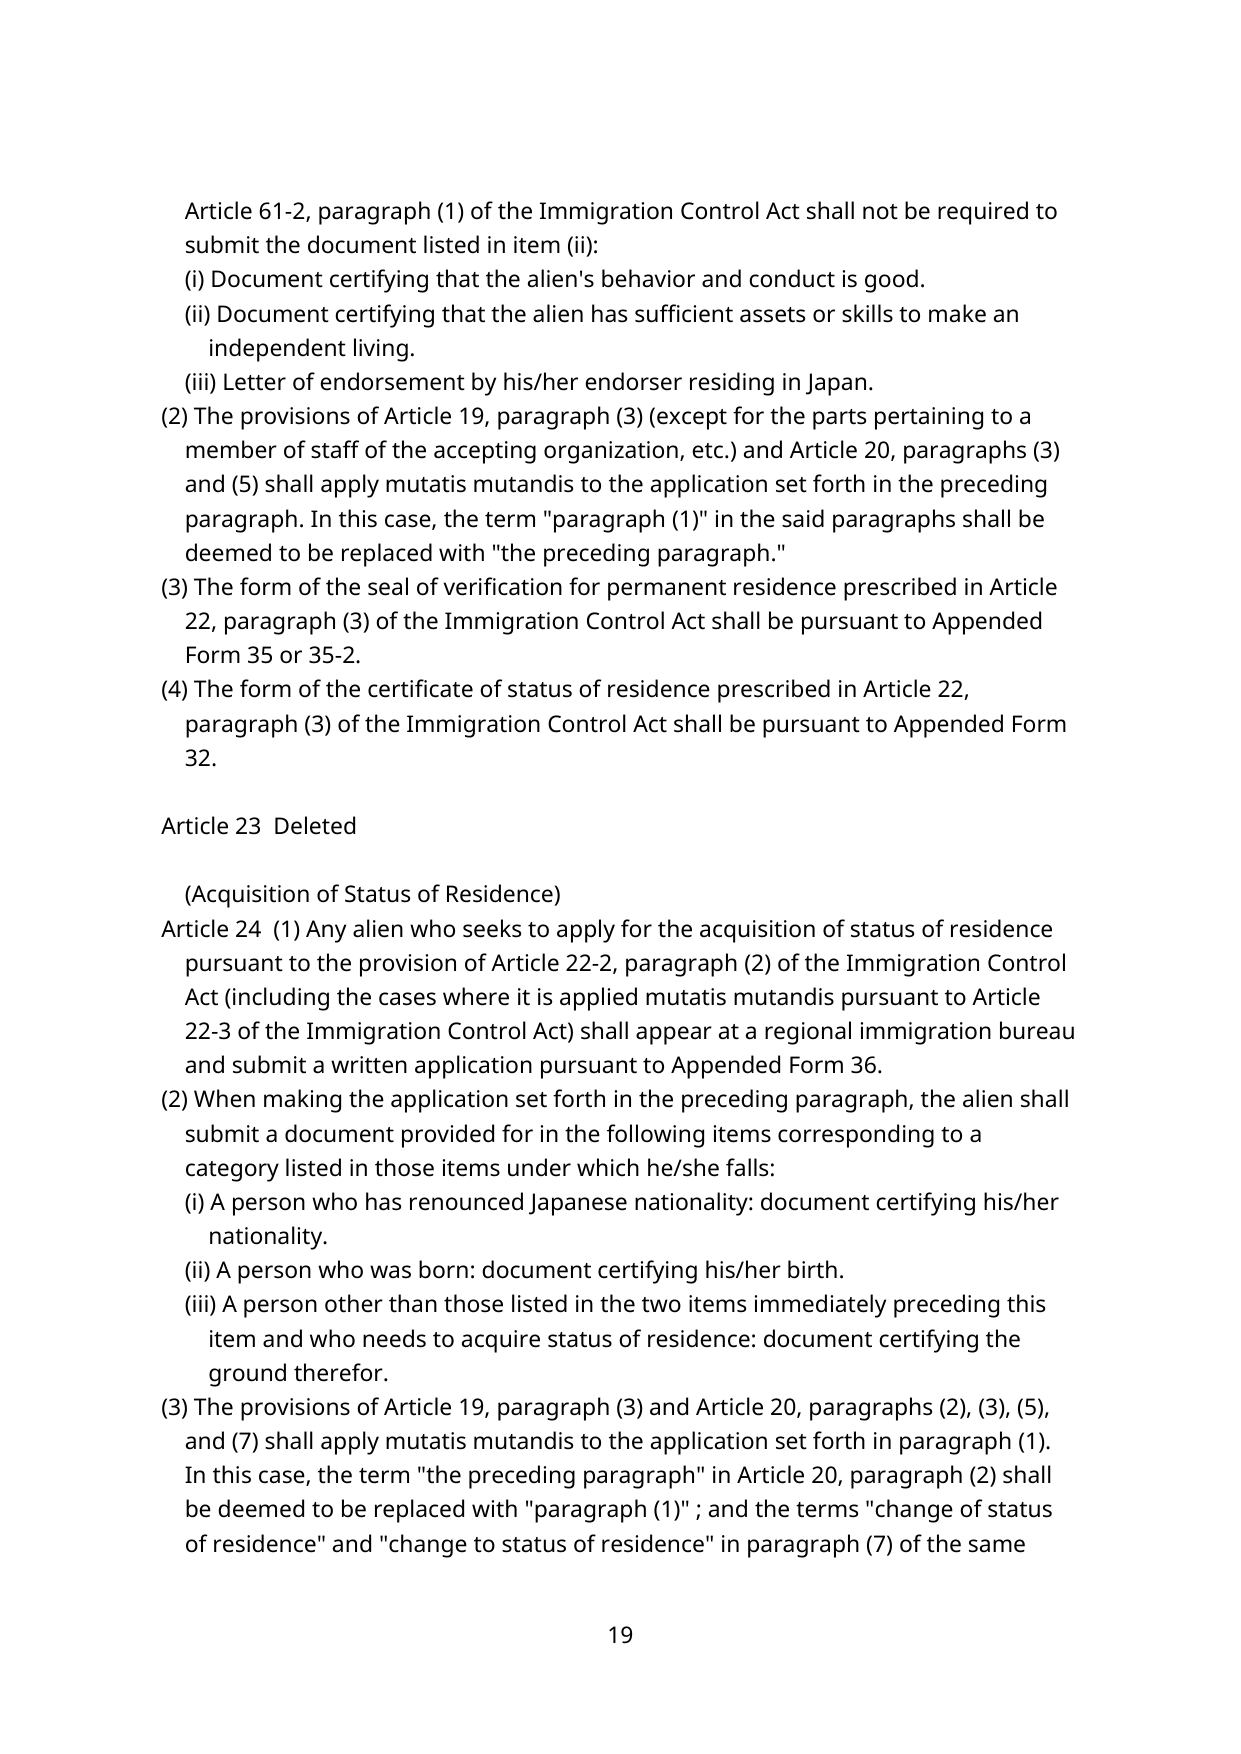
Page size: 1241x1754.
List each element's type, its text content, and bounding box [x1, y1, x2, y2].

text (ii) Document certifying that the alien has sufficient assets or skills to make an independent living. [184, 296, 1079, 364]
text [161, 194, 1079, 262]
text (2) When making the application set forth in the preceding paragraph, the alien shall submit a document provided for in the following items corresponding to a category listed in those items under which he/she falls: [161, 1082, 1079, 1184]
text (Acquisition of Status of Residence) [184, 877, 1079, 911]
text (4) The form of the certificate of status of residence prescribed in Article 22, paragraph (3) of the Immigration Control Act shall be pursuant to Appended Form 32. [161, 672, 1079, 774]
text (iii) A person other than those listed in the two items immediately preceding this item and who needs to acquire status of residence: document certifying the ground therefor. [184, 1287, 1079, 1389]
text (3) The form of the seal of verification for permanent residence prescribed in Article 22, paragraph (3) of the Immigration Control Act shall be pursuant to Appended Form 35 or 35-2. [161, 569, 1079, 672]
text (i) Document certifying that the alien's behavior and conduct is good. [184, 262, 1079, 296]
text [161, 1389, 1079, 1560]
text (ii) A person who was born: document certifying his/her birth. [184, 1253, 1079, 1287]
text Article 24 (1) Any alien who seeks to apply for the acquisition of status of residence pursuant to the provision of Article 22-2, paragraph (2) of the Immigration Control Act (including the cases where it is applied mutatis mutandis pursuant to Article 22-3 of the Immigration Control Act) shall appear at a regional immigration bureau and submit a written application pursuant to Appended Form 36. [161, 911, 1079, 1082]
text Article 23 Deleted [161, 809, 1079, 843]
text (2) The provisions of Article 19, paragraph (3) (except for the parts pertaining to a member of staff of the accepting organization, etc.) and Article 20, paragraphs (3) and (5) shall apply mutatis mutandis to the application set forth in the preceding paragraph. In this case, the term "paragraph (1)" in the said paragraphs shall be deemed to be replaced with "the preceding paragraph." [161, 399, 1079, 569]
text (i) A person who has renounced Japanese nationality: document certifying his/her nationality. [184, 1184, 1079, 1253]
text (iii) Letter of endorsement by his/her endorser residing in Japan. [184, 364, 1079, 399]
